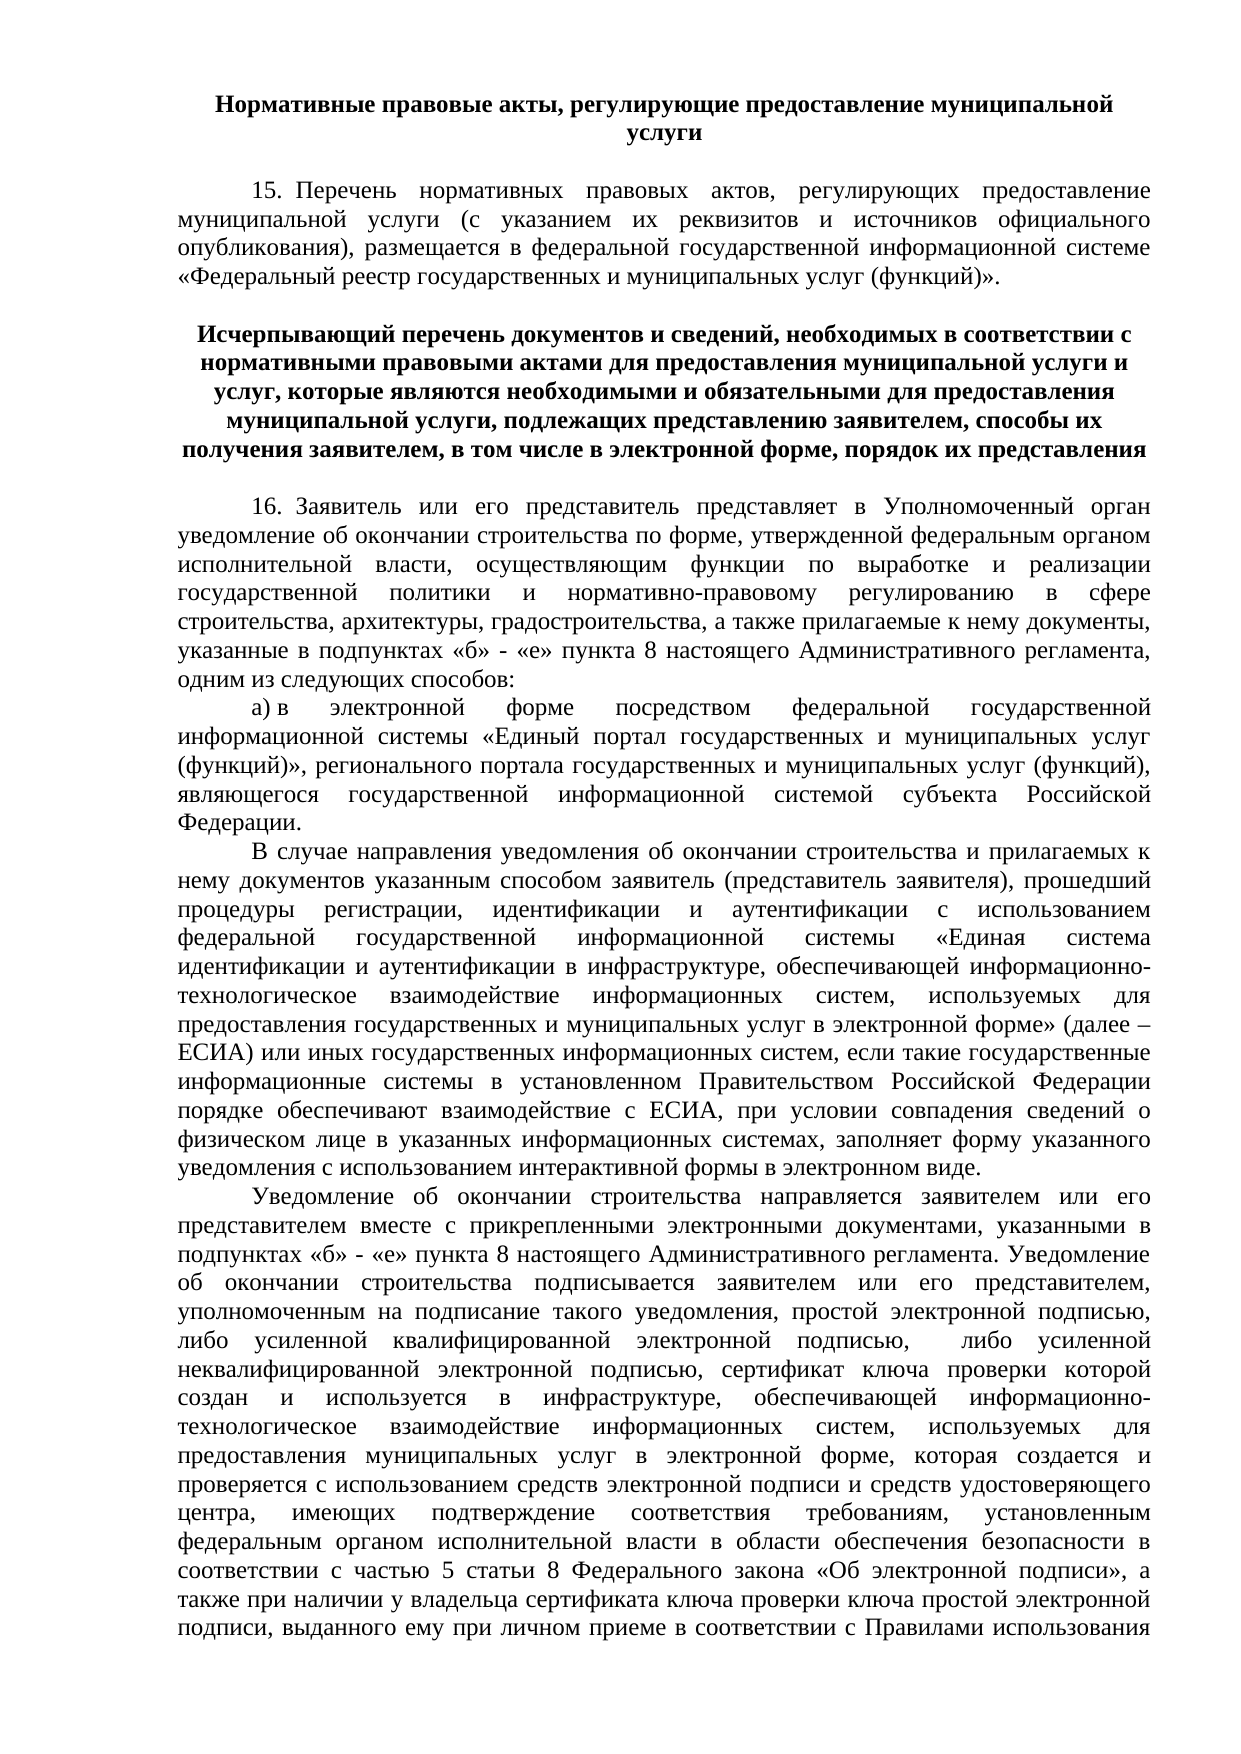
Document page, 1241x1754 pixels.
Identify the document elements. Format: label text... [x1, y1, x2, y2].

text В случае направления уведомления об окончании строительства и прилагаемых к нему документов указанным способом заявитель (представитель заявителя), прошедший процедуры регистрации, идентификации и аутентификации с использованием федеральной государственной информационной системы «Единая система идентификации и аутентификации в инфраструктуре, обеспечивающей информационно-технологическое взаимодействие информационных систем, используемых для предоставления государственных и муниципальных услуг в электронной форме» (далее – ЕСИА) или иных государственных информационных систем, если такие государственные информационные системы в установленном Правительством Российской Федерации порядке обеспечивают взаимодействие с ЕСИА, при условии совпадения сведений о физическом лице в указанных информационных системах, заполняет форму указанного уведомления с использованием интерактивной формы в электронном виде. [177, 836, 1152, 1181]
text Исчерпывающий перечень документов и сведений, необходимых в соответствии с нормативными правовыми актами для предоставления муниципальной услуги и услуг, которые являются необходимыми и обязательными для предоставления муниципальной услуги, подлежащих представлению заявителем, способы их получения заявителем, в том числе в электронной форме, порядок их представления [177, 319, 1152, 462]
text Нормативные правовые акты, регулирующие предоставление муниципальной услуги [177, 89, 1152, 146]
list Перечень нормативных правовых актов, регулирующих предоставление муниципальной услуги (с указанием их реквизитов и источников официального опубликования), размещается в федеральной государственной информационной системе «Федеральный реестр государственных и муниципальных услуг (функций)». [177, 175, 1152, 290]
text а) в электронной форме посредством федеральной государственной информационной системы «Единый портал государственных и муниципальных услуг (функций)», регионального портала государственных и муниципальных услуг (функций), являющегося государственной информационной системой субъекта Российской Федерации. [177, 692, 1152, 836]
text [177, 1181, 1152, 1641]
list Заявитель или его представитель представляет в Уполномоченный орган уведомление об окончании строительства по форме, утвержденной федеральным органом исполнительной власти, осуществляющим функции по выработке и реализации государственной политики и нормативно-правовому регулированию в сфере строительства, архитектуры, градостроительства, а также прилагаемые к нему документы, указанные в подпунктах «б» - «е» пункта 8 настоящего Административного регламента, одним из следующих способов: [177, 491, 1152, 692]
